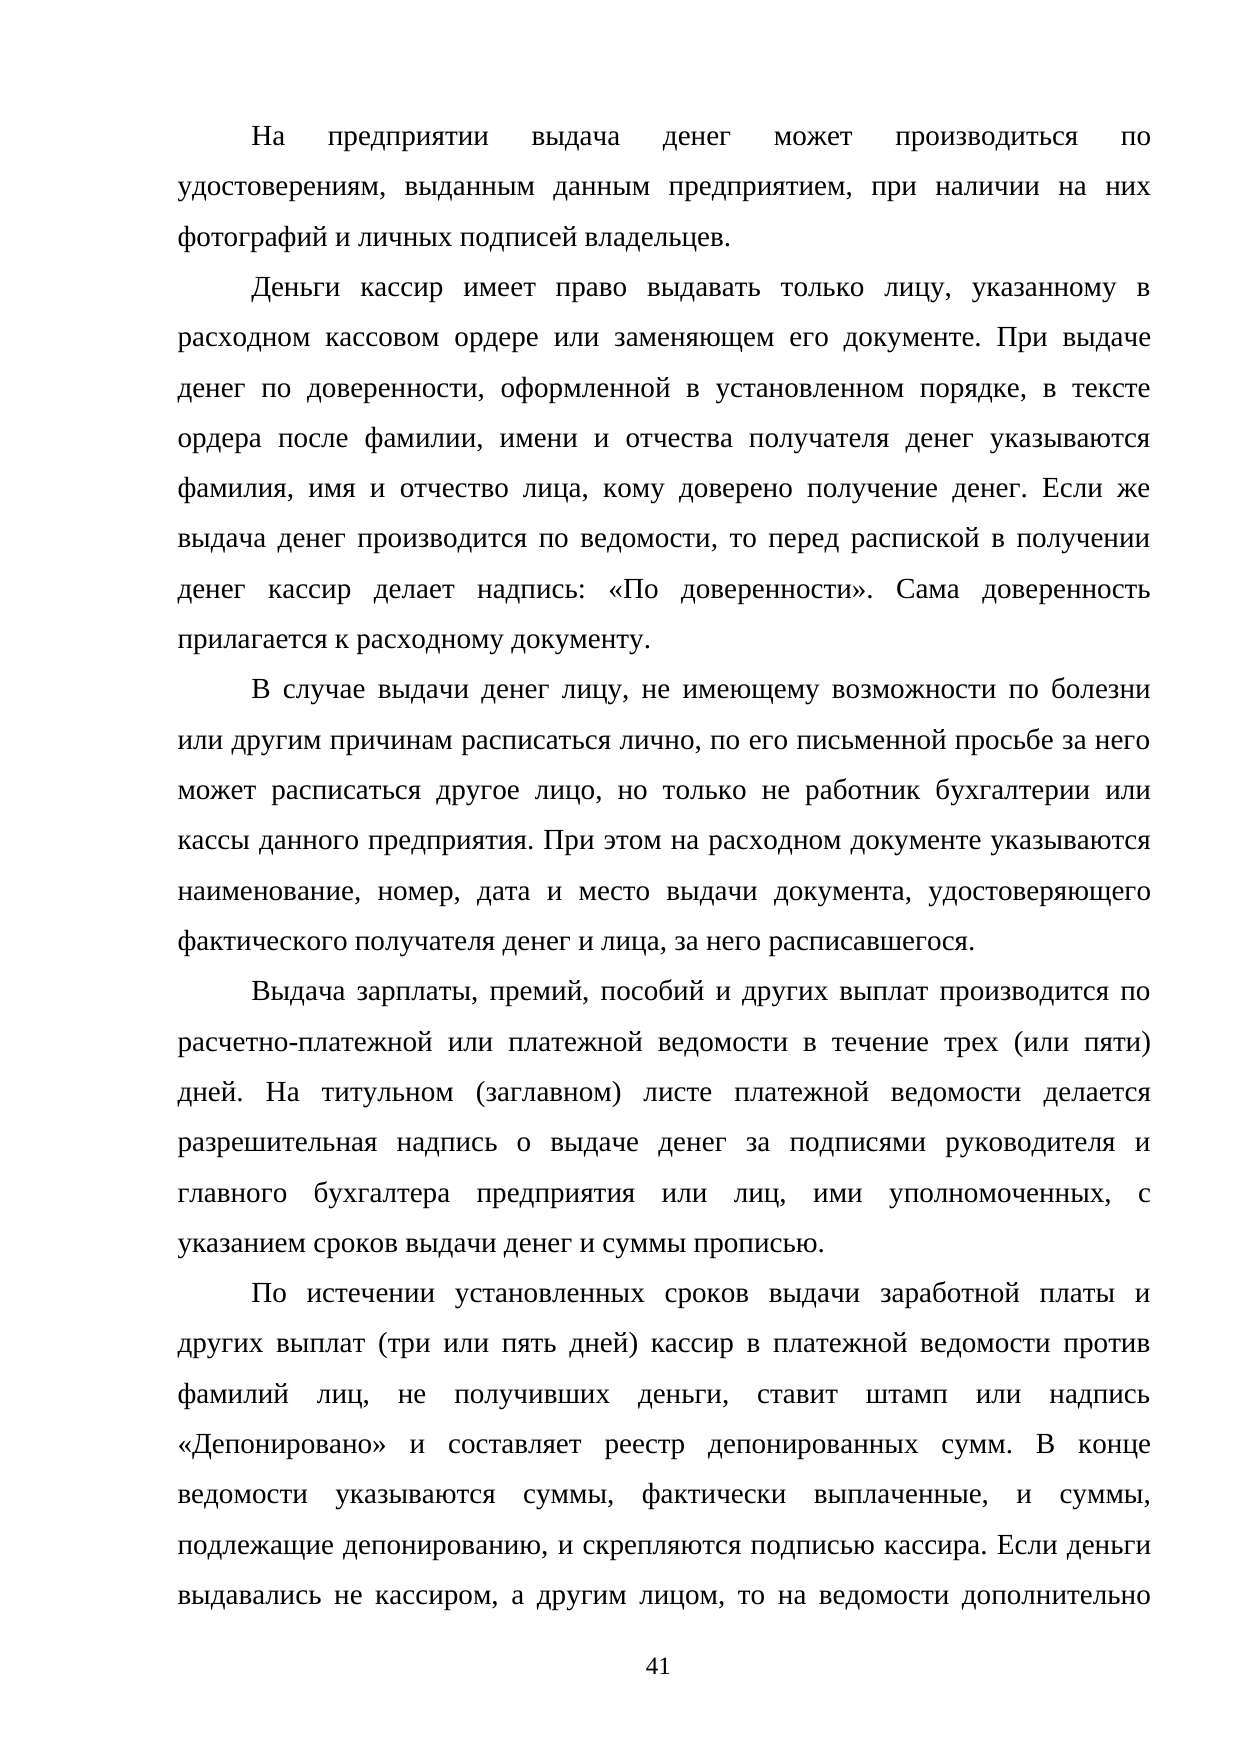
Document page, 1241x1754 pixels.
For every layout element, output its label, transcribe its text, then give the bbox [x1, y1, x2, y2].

text Деньги кассир имеет право выдавать только лицу, указанному в расходном кассовом ордере или заменяющем его документе. При выдаче денег по доверенности, оформленной в установленном порядке, в тексте ордера после фамилии, имени и отчества получателя денег указываются фамилия, имя и отчество лица, кому доверено получение денег. Если же выдача денег производится по ведомости, то перед распиской в получении денег кассир делает надпись: «По доверенности». Сама доверенность прилагается к расходному документу. [177, 269, 1152, 655]
text В случае выдачи денег лицу, не имеющему возможности по болезни или другим причинам расписаться лично, по его письменной просьбе за него может расписаться другое лицо, но только не работник бухгалтерии или кассы данного предприятия. При этом на расходном документе указываются наименование, номер, дата и место выдачи документа, удостоверяющего фактического получателя денег и лица, за него расписавшегося. [177, 672, 1152, 957]
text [177, 1275, 1152, 1611]
text На предприятии выдача денег может производиться по удостоверениям, выданным данным предприятием, при наличии на них фотографий и личных подписей владельцев. [177, 118, 1152, 252]
text Выдача зарплаты, премий, пособий и других выплат производится по расчетно-платежной или платежной ведомости в течение трех (или пяти) дней. На титульном (заглавном) листе платежной ведомости делается разрешительная надпись о выдаче денег за подписями руководителя и главного бухгалтера предприятия или лиц, ими уполномоченных, с указанием сроков выдачи денег и суммы прописью. [177, 973, 1152, 1258]
